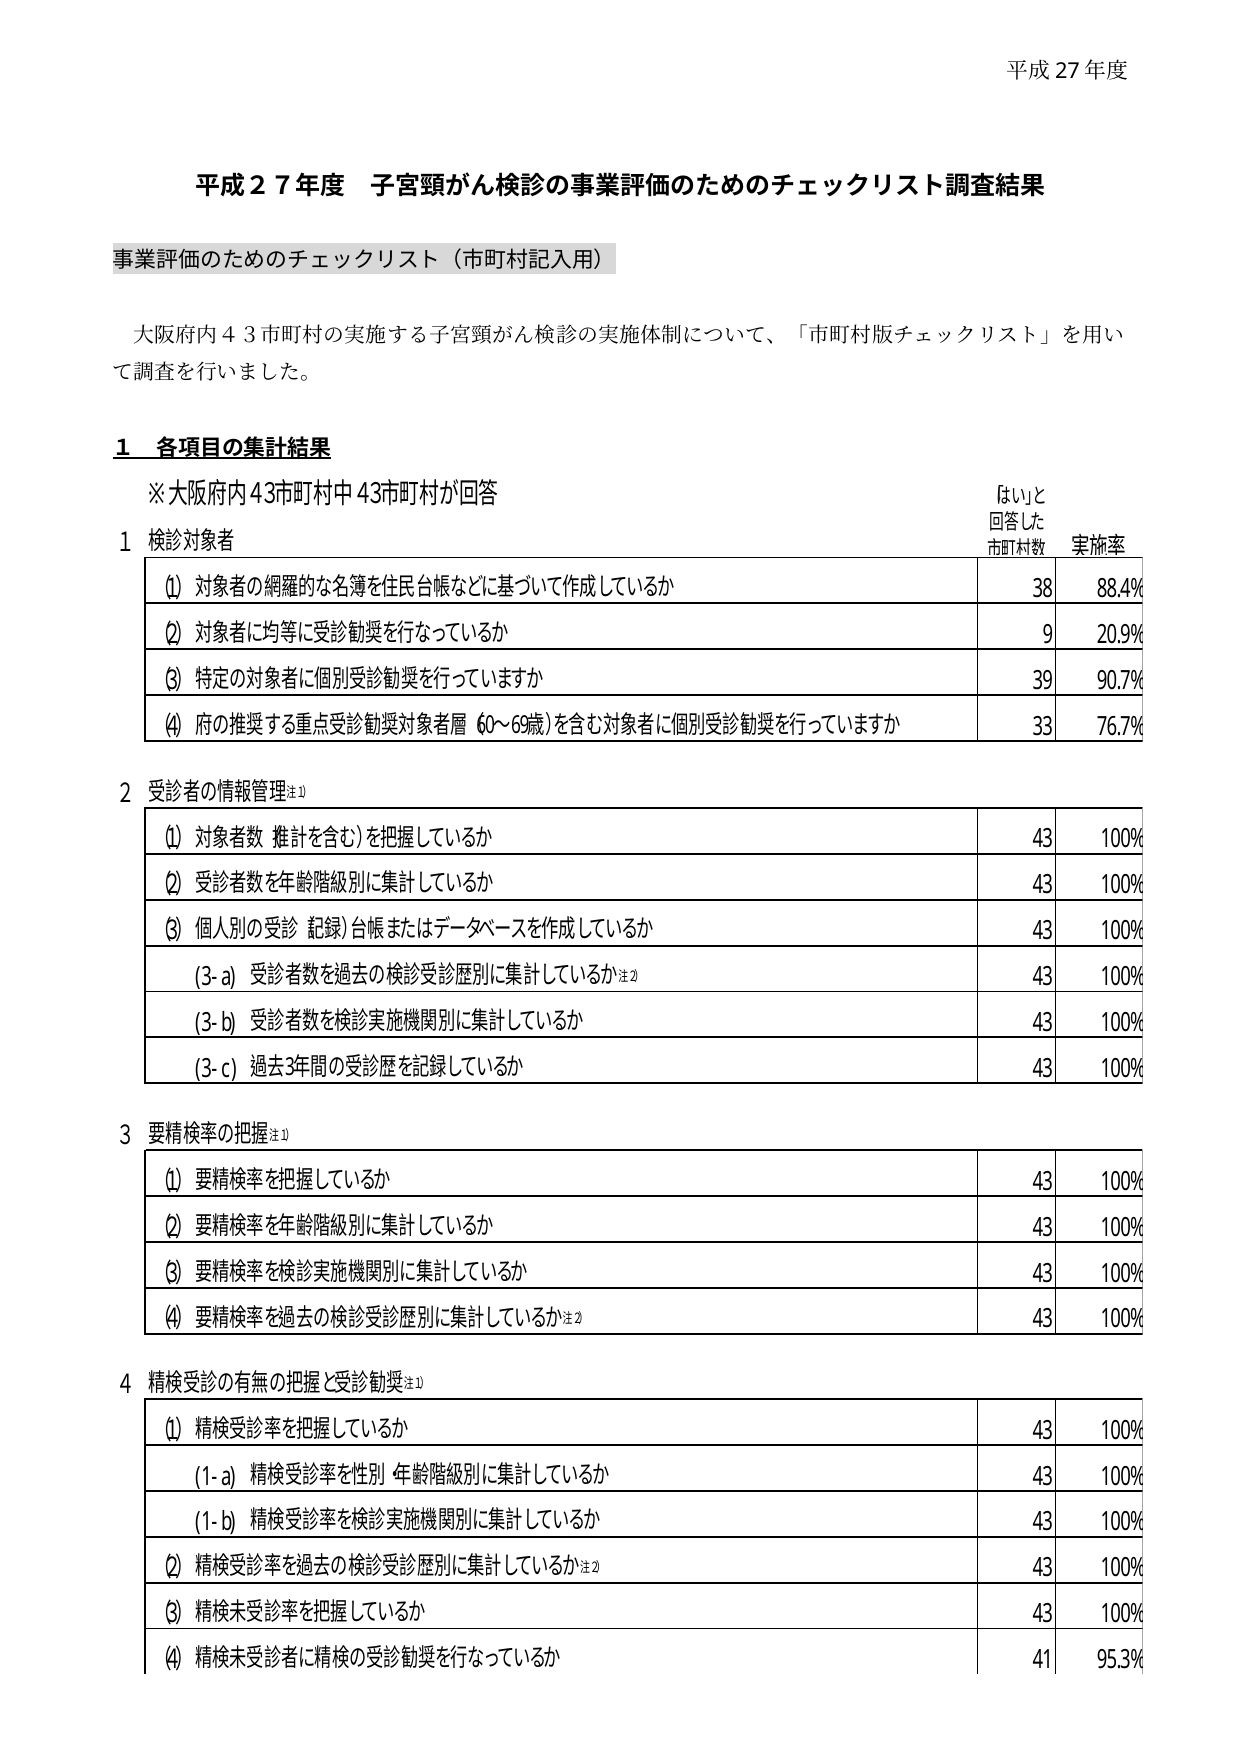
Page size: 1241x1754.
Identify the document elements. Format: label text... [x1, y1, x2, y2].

text 大阪府内４３市町村の実施する子宮頸がん検診の実施体制について、「市町村版チェックリスト」を用いて調査を行いました。 [112, 314, 1128, 389]
text １ 各項目の集計結果 [112, 427, 1128, 464]
text 平成２７年度 子宮頸がん検診の事業評価のためのチェックリスト調査結果 [112, 164, 1128, 202]
text 事業評価のためのチェックリスト（市町村記入用） [112, 239, 1128, 277]
